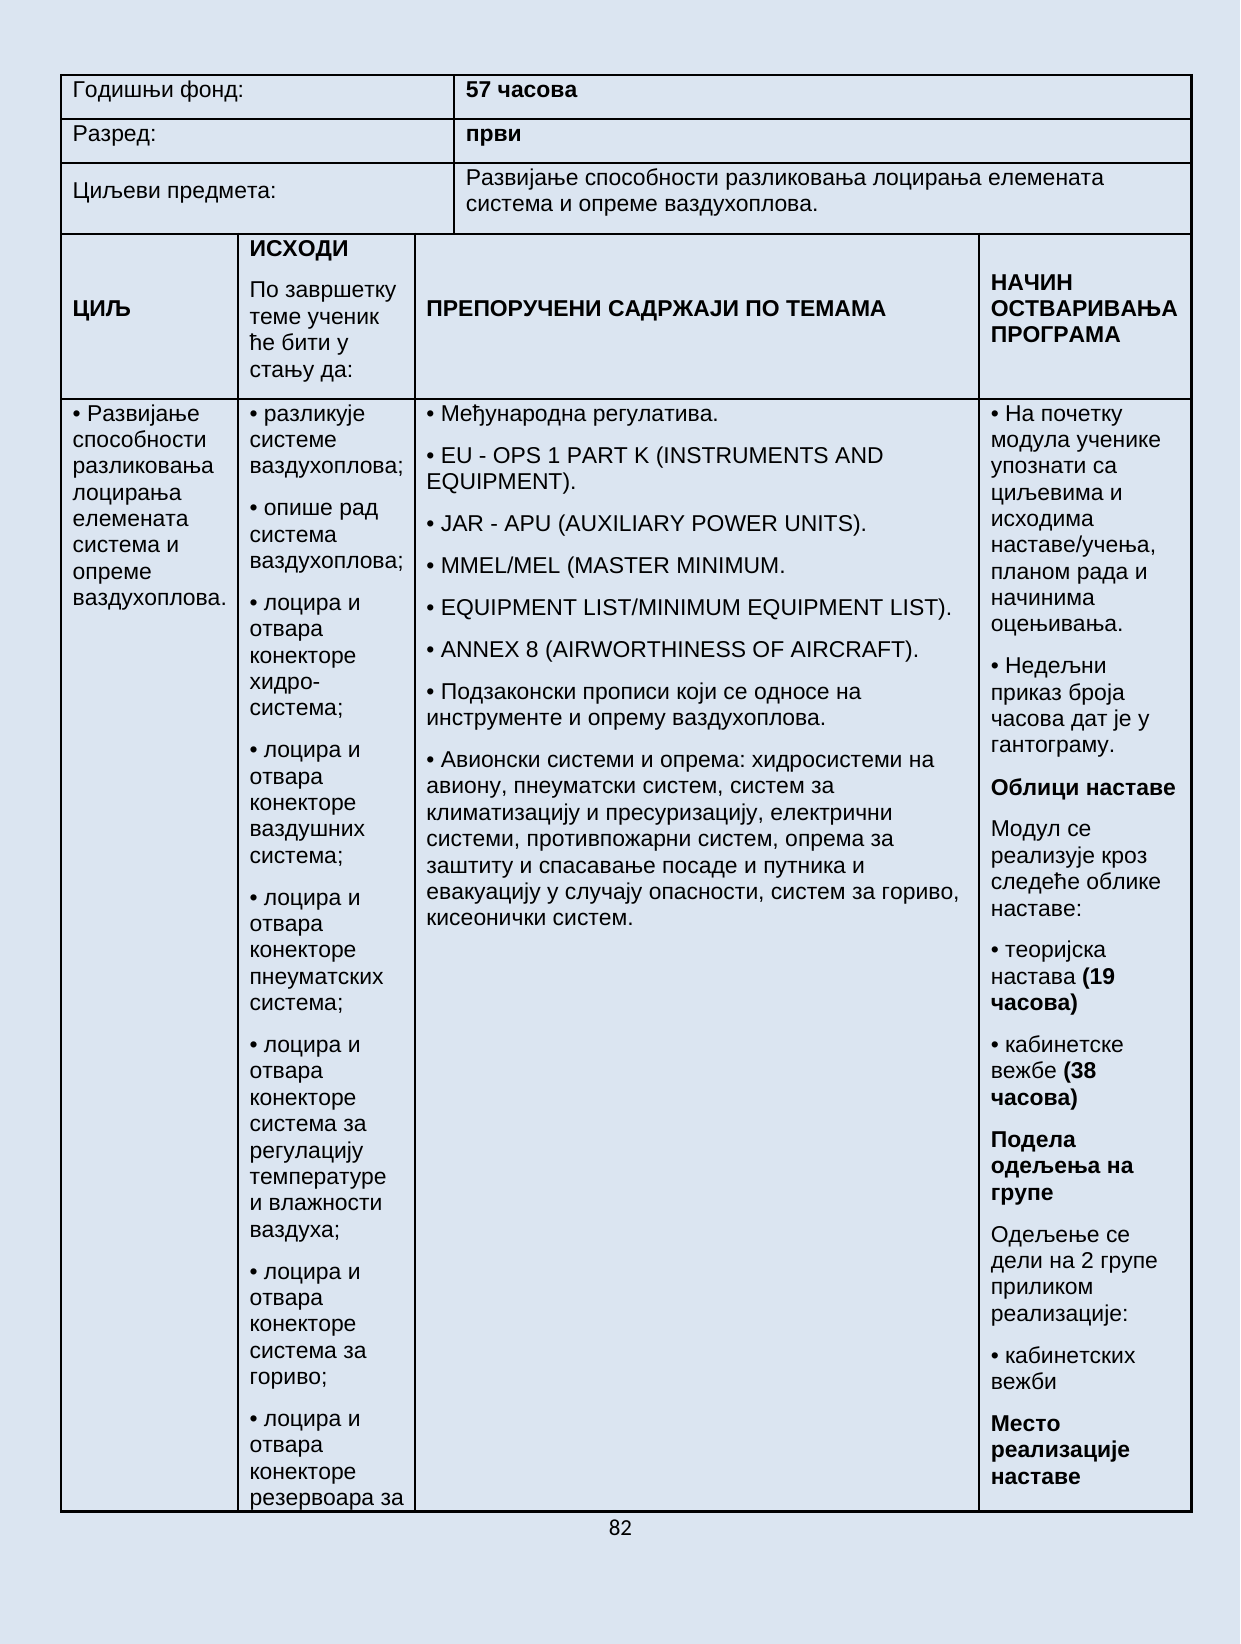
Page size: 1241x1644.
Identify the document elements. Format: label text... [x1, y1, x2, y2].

table_cell Годишњи фонд: [62, 76, 453, 118]
table_cell ИСХОДИ По завршетку теме ученик ће бити у стању да: [239, 235, 414, 397]
table_cell ЦИЉ [62, 235, 237, 397]
table_cell НАЧИН ОСТВАРИВАЊА ПРОГРАМА [980, 235, 1190, 397]
table_cell први [455, 120, 1190, 162]
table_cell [980, 400, 1190, 1510]
table_cell ПРЕПОРУЧЕНИ САДРЖАЈИ ПО ТЕМАМА [416, 235, 978, 397]
table_cell Разред: [62, 120, 453, 162]
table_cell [239, 400, 414, 1510]
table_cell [62, 400, 237, 1510]
table_cell 57 часова [455, 76, 1190, 118]
table_cell Развијање способности разликовања лоцирања елемената система и опреме ваздухоплова. [455, 164, 1190, 232]
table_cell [416, 400, 978, 1510]
table_cell Циљеви предмета: [62, 164, 453, 232]
